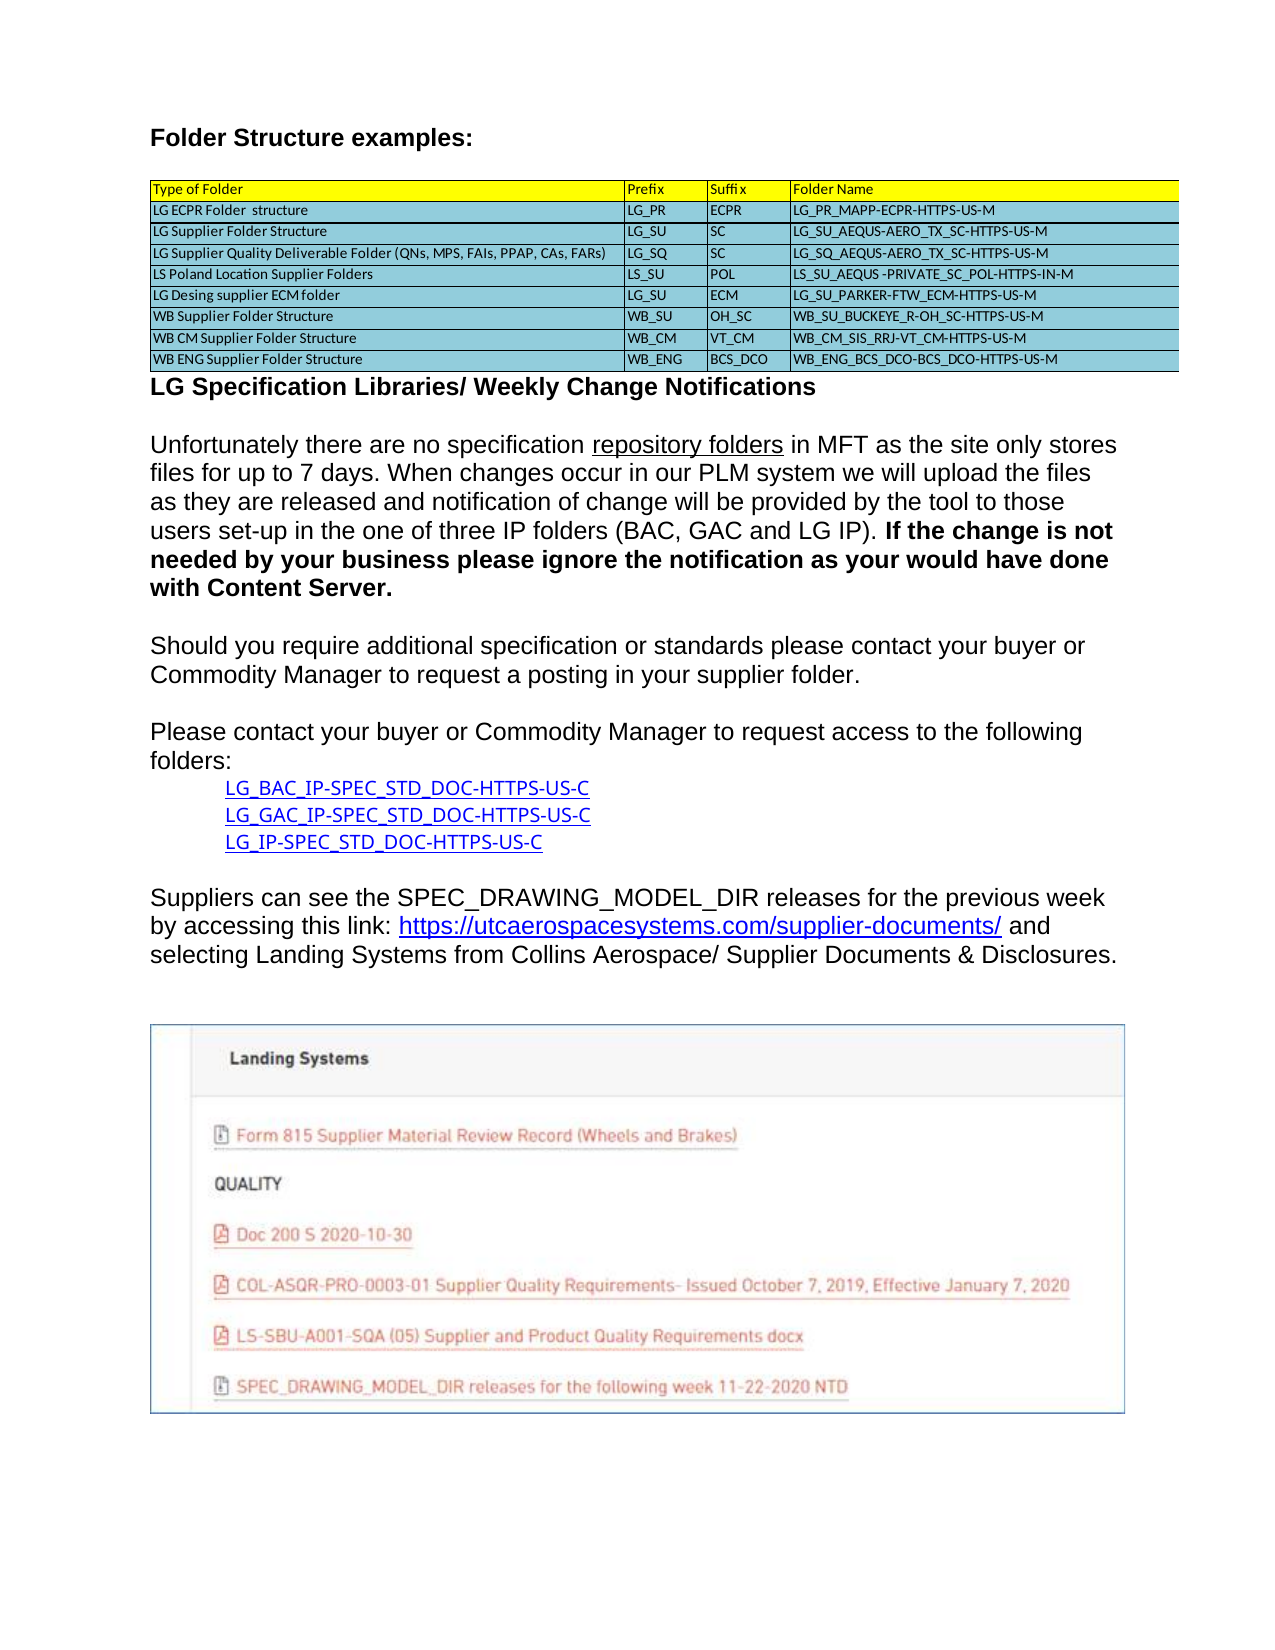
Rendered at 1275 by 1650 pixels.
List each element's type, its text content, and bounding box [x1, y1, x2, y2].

text Unfortunately there are no specification repository folders in MFT as the site only stores files for up to 7 days. When changes occur in our PLM system we will upload the files as they are released and notification of change will be provided by the tool to those users set-up in the one of three IP folders (BAC, GAC and LG IP). If the change is not needed by your business please ignore the notification as your would have done with Content Server. [150, 430, 1125, 602]
text Suppliers can see the SPEC_DRAWING_MODEL_DIR releases for the previous week by accessing this link: https://utcaerospacesystems.com/supplier-documents/ and selecting Landing Systems from Collins Aerospace/ Supplier Documents & Disclosures. [150, 883, 1125, 969]
text LG_BAC_IP-SPEC_STD_DOC-HTTPS-US-C [225, 775, 1125, 802]
text LG_IP-SPEC_STD_DOC-HTTPS-US-C [225, 829, 1125, 856]
text LG_GAC_IP-SPEC_STD_DOC-HTTPS-US-C [225, 802, 1125, 829]
text Please contact your buyer or Commodity Manager to request access to the following folders: [150, 717, 1125, 775]
text LG Specification Libraries/ Weekly Change Notifications [150, 372, 1125, 401]
text Should you require additional specification or standards please contact your buyer or Commodity Manager to request a posting in your supplier folder. [150, 631, 1125, 688]
text Folder Structure examples: [150, 122, 1125, 151]
picture [150, 1024, 1125, 1414]
